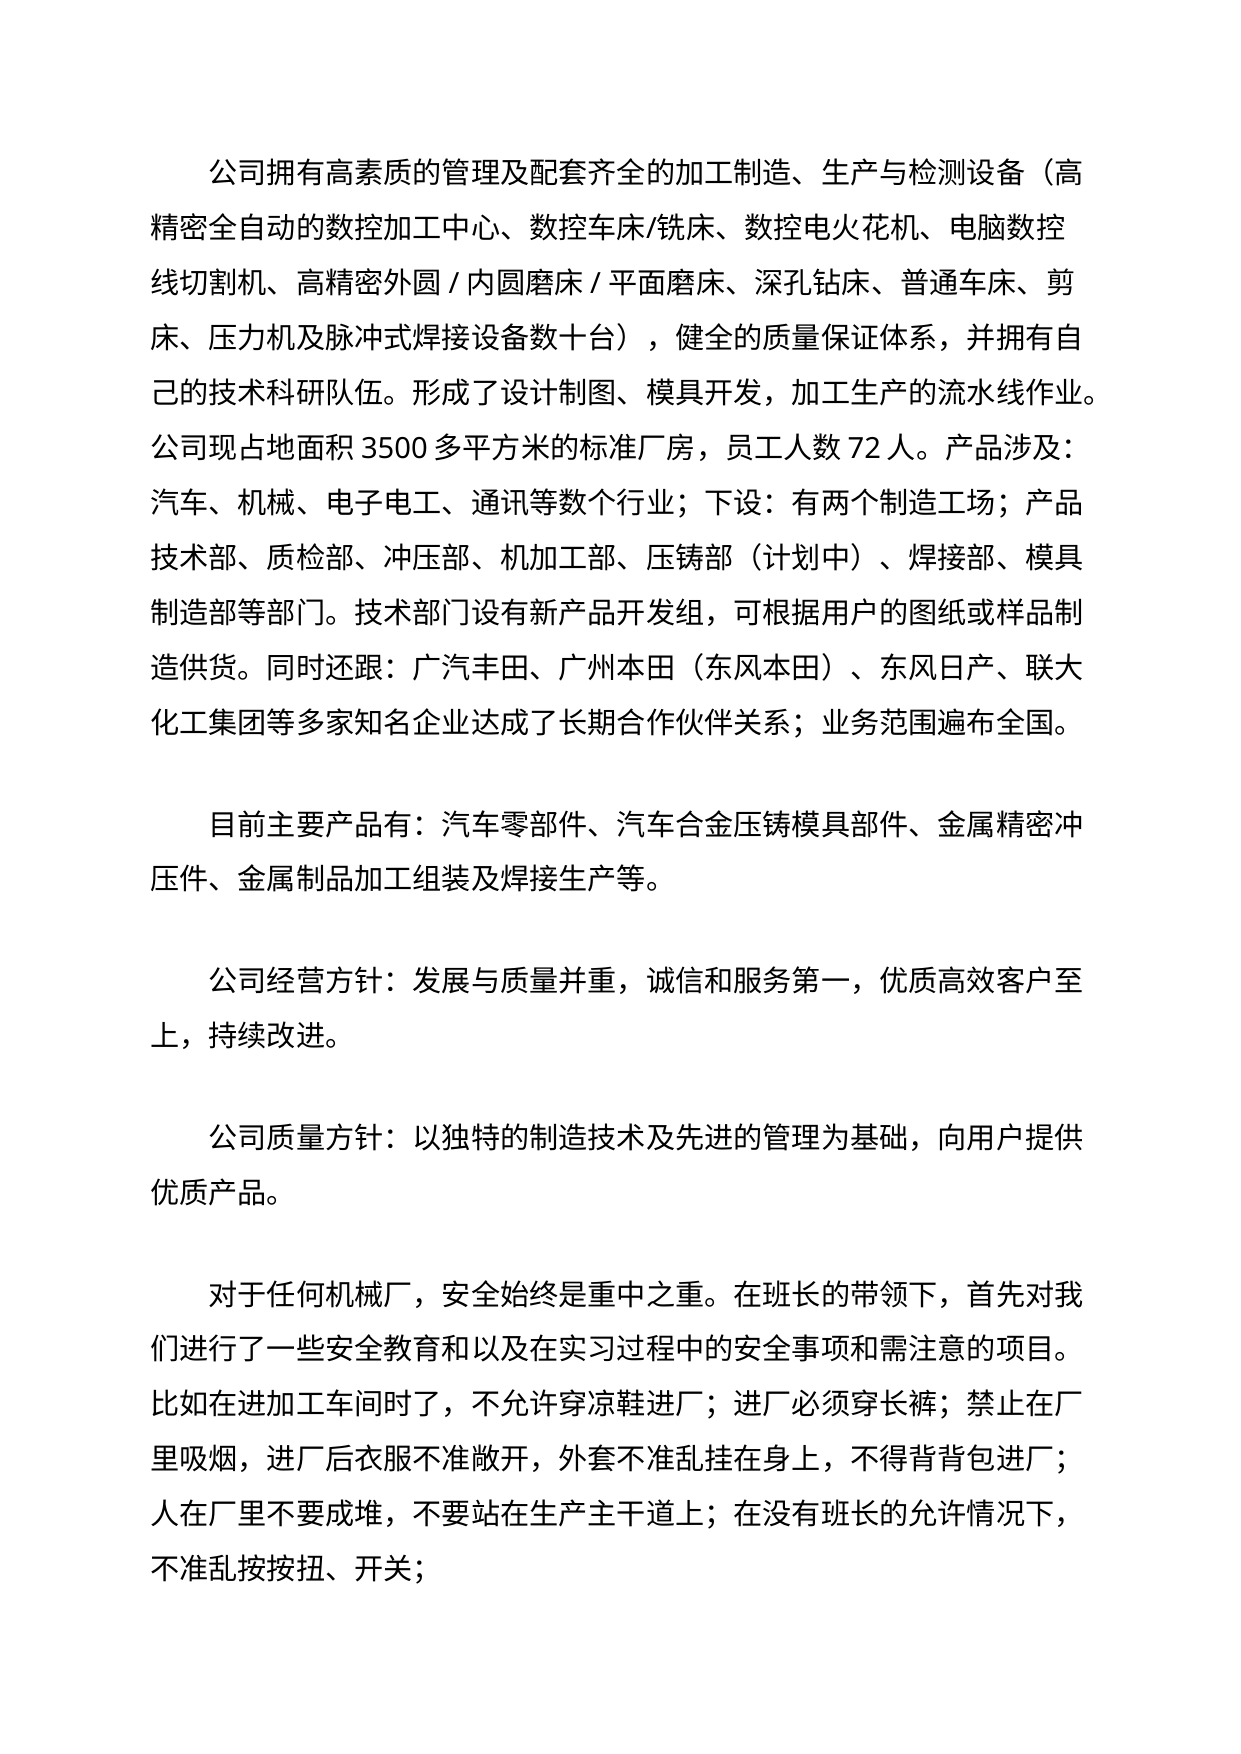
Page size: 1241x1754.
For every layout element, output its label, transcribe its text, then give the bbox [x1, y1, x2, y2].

text 公司经营方针：发展与质量并重，诚信和服务第一，优质高效客户至上，持续改进。 [150, 958, 1090, 1055]
text 目前主要产品有：汽车零部件、汽车合金压铸模具部件、金属精密冲压件、金属制品加工组装及焊接生产等。 [150, 801, 1090, 898]
text 公司拥有高素质的管理及配套齐全的加工制造、生产与检测设备（高精密全自动的数控加工中心、数控车床/铣床、数控电火花机、电脑数控线切割机、高精密外圆 / 内圆磨床 / 平面磨床、深孔钻床、普通车床、剪床、压力机及脉冲式焊接设备数十台），健全的质量保证体系，并拥有自己的技术科研队伍。形成了设计制图、模具开发，加工生产的流水线作业。公司现占地面积 3500多平方米的标准厂房，员工人数72人。产品涉及：汽车、机械、电子电工、通讯等数个行业；下设：有两个制造工场；产品技术部、质检部、冲压部、机加工部、压铸部（计划中）、焊接部、模具制造部等部门。技术部门设有新产品开发组，可根据用户的图纸或样品制造供货。同时还跟：广汽丰田、广州本田（东风本田）、东风日产、联大化工集团等多家知名企业达成了长期合作伙伴关系；业务范围遍布全国。 [150, 150, 1090, 742]
text 公司质量方针：以独特的制造技术及先进的管理为基础，向用户提供优质产品。 [150, 1114, 1090, 1212]
text 对于任何机械厂，安全始终是重中之重。在班长的带领下，首先对我们进行了一些安全教育和以及在实习过程中的安全事项和需注意的项目。比如在进加工车间时了，不允许穿凉鞋进厂；进厂必须穿长裤；禁止在厂里吸烟，进厂后衣服不准敞开，外套不准乱挂在身上，不得背背包进厂；人在厂里不要成堆，不要站在生产主干道上；在没有班长的允许情况下，不准乱按按扭、开关； [150, 1271, 1090, 1588]
